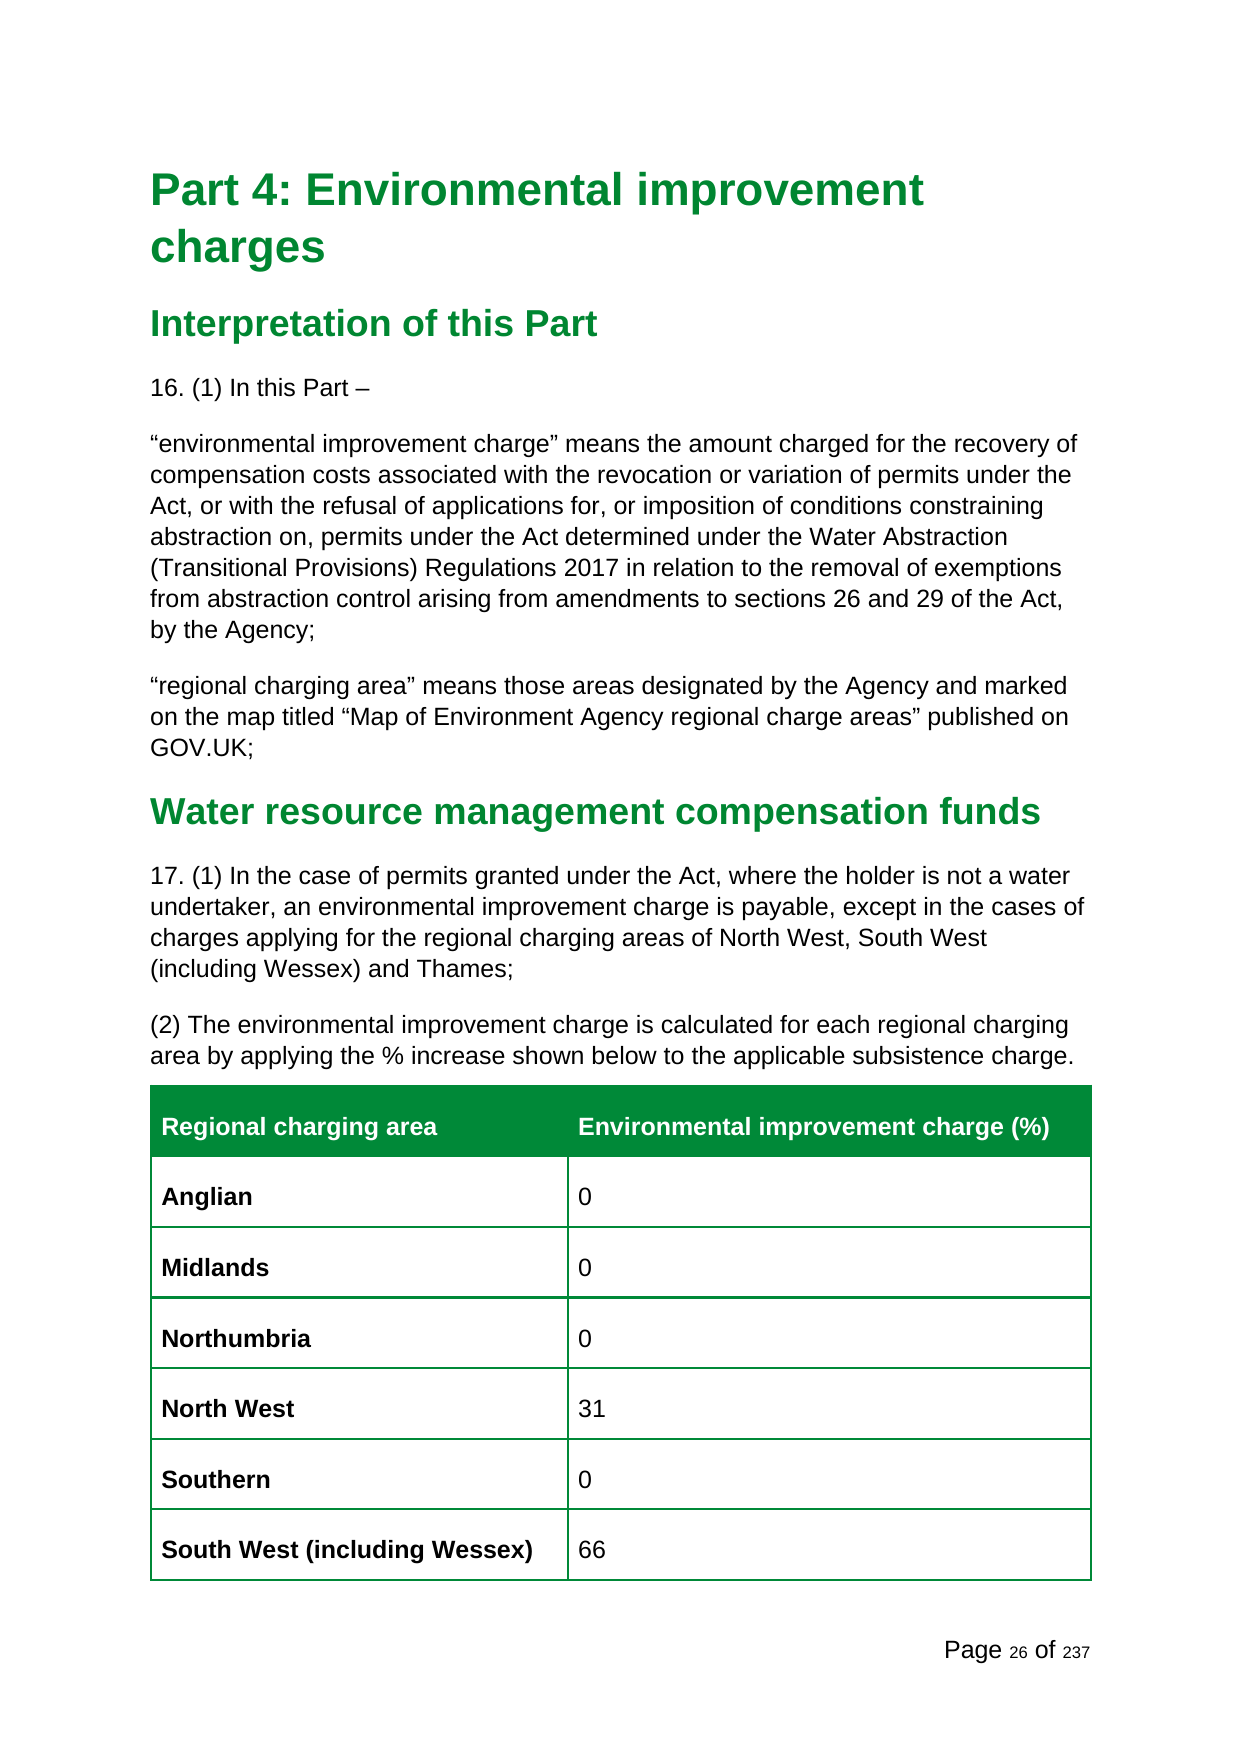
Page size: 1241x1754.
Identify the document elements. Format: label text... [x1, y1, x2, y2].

text 17. (1) In the case of permits granted under the Act, where the holder is not a water undertaker, an environmental improvement charge is payable, except in the cases of charges applying for the regional charging areas of North West, South West (including Wessex) and Thames; [150, 861, 1090, 983]
table_cell North West [152, 1369, 567, 1438]
subtitle Part 4: Environmental improvement charges [150, 162, 1090, 272]
text (2) The environmental improvement charge is calculated for each regional charging area by applying the % increase shown below to the applicable subsistence charge. [150, 1010, 1090, 1070]
table_header Environmental improvement charge (%) [569, 1087, 1090, 1155]
table_cell Midlands [152, 1228, 567, 1296]
table_cell 0 [569, 1228, 1090, 1296]
text “regional charging area” means those areas designated by the Agency and marked on the map titled “Map of Environment Agency regional charge areas” published on GOV.UK; [150, 671, 1090, 762]
table_cell South West (including Wessex) [152, 1510, 567, 1579]
table_header Regional charging area [152, 1087, 567, 1155]
table_cell Northumbria [152, 1299, 567, 1367]
table_cell 0 [569, 1157, 1090, 1226]
table_cell Southern [152, 1440, 567, 1508]
subtitle Interpretation of this Part [150, 301, 1090, 344]
table_cell 0 [569, 1440, 1090, 1508]
text 16. (1) In this Part – [150, 373, 1090, 402]
table_cell 66 [569, 1510, 1090, 1579]
table_cell Anglian [152, 1157, 567, 1226]
table_cell 31 [569, 1369, 1090, 1438]
text “environmental improvement charge” means the amount charged for the recovery of compensation costs associated with the revocation or variation of permits under the Act, or with the refusal of applications for, or imposition of conditions constraining abstraction on, permits under the Act determined under the Water Abstraction (Transitional Provisions) Regulations 2017 in relation to the removal of exemptions from abstraction control arising from amendments to sections 26 and 29 of the Act, by the Agency; [150, 429, 1090, 644]
table_cell 0 [569, 1299, 1090, 1367]
subtitle Water resource management compensation funds [150, 789, 1090, 832]
